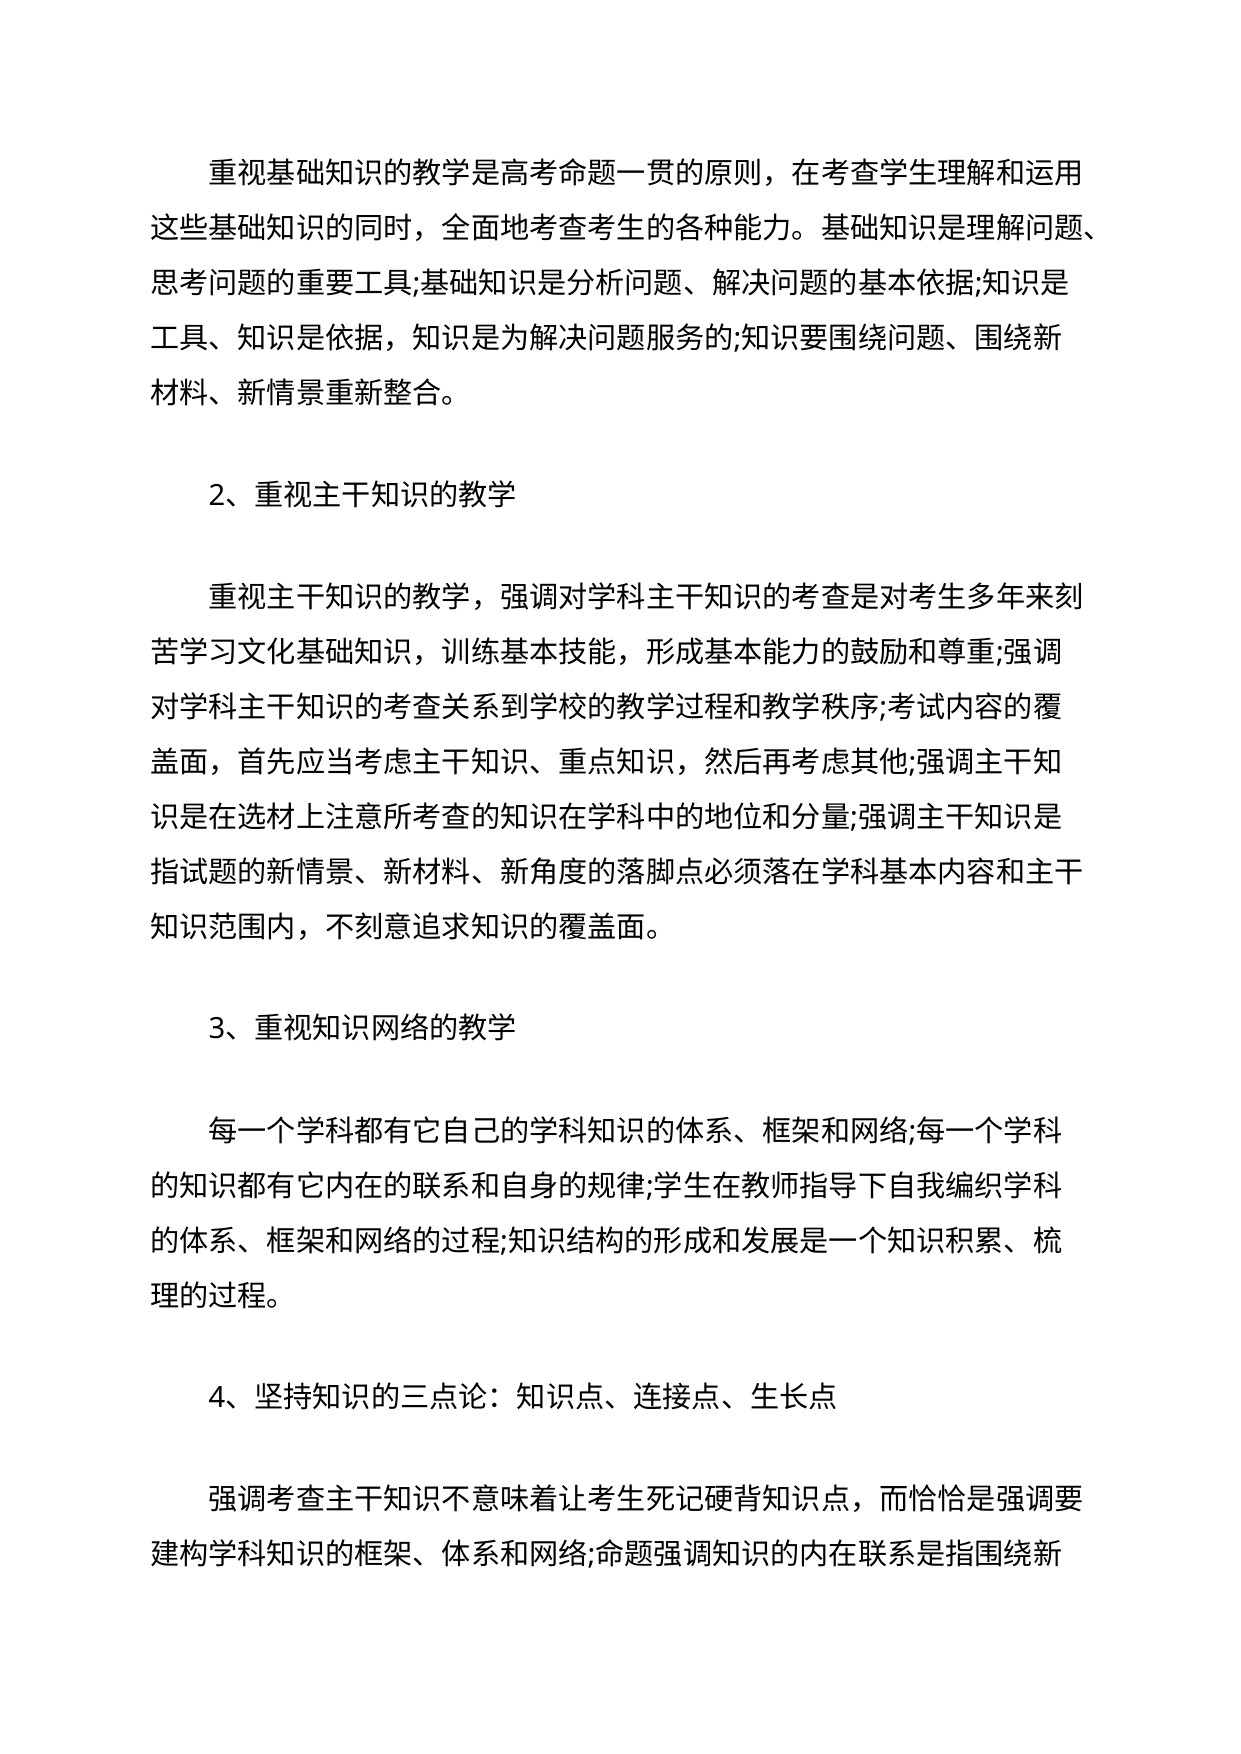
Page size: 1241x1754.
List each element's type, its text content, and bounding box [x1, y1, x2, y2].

text 每一个学科都有它自己的学科知识的体系、框架和网络;每一个学科的知识都有它内在的联系和自身的规律;学生在教师指导下自我编织学科的体系、框架和网络的过程;知识结构的形成和发展是一个知识积累、梳理的过程。 [150, 1107, 1090, 1314]
text 4、坚持知识的三点论：知识点、连接点、生长点 [150, 1374, 1090, 1416]
text 2、重视主干知识的教学 [150, 472, 1090, 514]
text 重视主干知识的教学，强调对学科主干知识的考查是对考生多年来刻苦学习文化基础知识，训练基本技能，形成基本能力的鼓励和尊重;强调对学科主干知识的考查关系到学校的教学过程和教学秩序;考试内容的覆盖面，首先应当考虑主干知识、重点知识，然后再考虑其他;强调主干知识是在选材上注意所考查的知识在学科中的地位和分量;强调主干知识是指试题的新情景、新材料、新角度的落脚点必须落在学科基本内容和主干知识范围内，不刻意追求知识的覆盖面。 [150, 573, 1090, 946]
text 重视基础知识的教学是高考命题一贯的原则，在考查学生理解和运用这些基础知识的同时，全面地考查考生的各种能力。基础知识是理解问题、思考问题的重要工具;基础知识是分析问题、解决问题的基本依据;知识是工具、知识是依据，知识是为解决问题服务的;知识要围绕问题、围绕新材料、新情景重新整合。 [150, 150, 1090, 412]
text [150, 1476, 1090, 1573]
text 3、重视知识网络的教学 [150, 1005, 1090, 1047]
